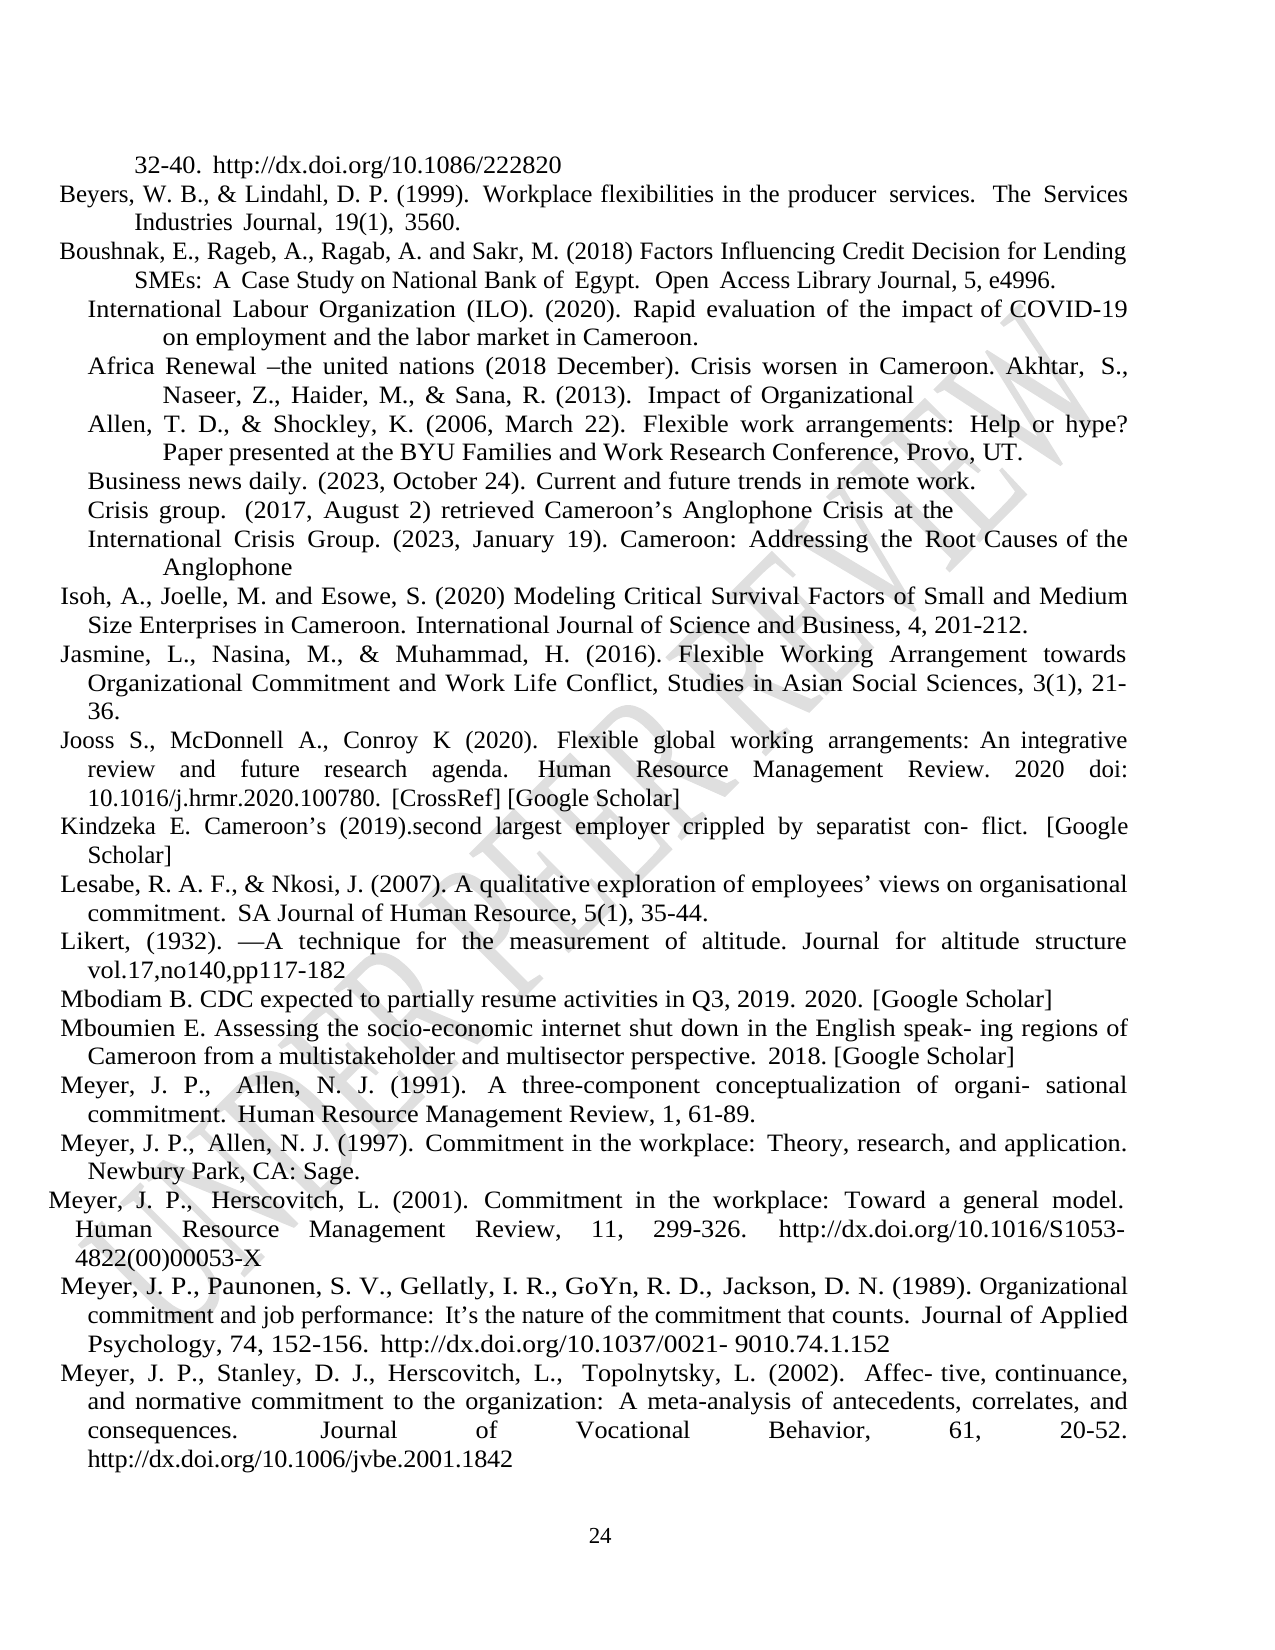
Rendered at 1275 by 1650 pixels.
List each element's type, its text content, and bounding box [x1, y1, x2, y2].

text Business news daily. (2023, October 24). Current and future trends in remote work. [87, 466, 1128, 495]
text Africa Renewal –the united nations (2018 December). Crisis worsen in Cameroon. Akhtar, S., Naseer, Z., Haider, M., & Sana, R. (2013). Impact of Organizational [87, 351, 1128, 409]
text Jooss S., McDonnell A., Conroy K (2020). Flexible global working arrangements: An integrative review and future research agenda. Human Resource Management Review. 2020 doi: 10.1016/j.hrmr.2020.100780. [CrossRef] [Google Scholar] [60, 725, 1128, 811]
text Meyer, J. P., Paunonen, S. V., Gellatly, I. R., GoYn, R. D., Jackson, D. N. (1989). Organizational commitment and job performance: It’s the nature of the commitment that counts. Journal of Applied Psychology, 74, 152-156. http://dx.doi.org/10.1037/0021- 9010.74.1.152 [60, 1271, 1128, 1358]
text Meyer, J. P., Allen, N. J. (1997). Commitment in the workplace: Theory, research, and application. Newbury Park, CA: Sage. [60, 1128, 1128, 1185]
text Isoh, A., Joelle, M. and Esowe, S. (2020) Modeling Critical Survival Factors of Small and Medium Size Enterprises in Cameroon. International Journal of Science and Business, 4, 201-212. [60, 581, 1128, 639]
text International Crisis Group. (2023, January 19). Cameroon: Addressing the Root Causes of the Anglophone [87, 524, 1128, 581]
text Jasmine, L., Nasina, M., & Muhammad, H. (2016). Flexible Working Arrangement towards Organizational Commitment and Work Life Conflict, Studies in Asian Social Sciences, 3(1), 21-36. [60, 639, 1128, 725]
text Meyer, J. P., Herscovitch, L. (2001). Commitment in the workplace: Toward a general model. Human Resource Management Review, 11, 299-326. http://dx.doi.org/10.1016/S1053- 4822(00)00053-X [48, 1185, 1125, 1271]
text Beyers, W. B., & Lindahl, D. P. (1999). Workplace flexibilities in the producer services. The Services Industries Journal, 19(1), 3560. [59, 179, 1128, 236]
text Mbodiam B. CDC expected to partially resume activities in Q3, 2019. 2020. [Google Scholar] [60, 984, 1128, 1013]
text Boushnak, E., Rageb, A., Ragab, A. and Sakr, M. (2018) Factors Influencing Credit Decision for Lending SMEs: A Case Study on National Bank of Egypt. Open Access Library Journal, 5, e4996. [59, 236, 1128, 294]
text Kindzeka E. Cameroon’s (2019).second largest employer crippled by separatist con- flict. [Google Scholar] [60, 811, 1128, 869]
text Allen, T. D., & Shockley, K. (2006, March 22). Flexible work arrangements: Help or hype? Paper presented at the BYU Families and Work Research Conference, Provo, UT. [87, 409, 1128, 466]
text International Labour Organization (ILO). (2020). Rapid evaluation of the impact of COVID-19 on employment and the labor market in Cameroon. [87, 294, 1128, 351]
text Crisis group. (2017, August 2) retrieved Cameroon’s Anglophone Crisis at the [87, 495, 1128, 524]
text Meyer, J. P., Stanley, D. J., Herscovitch, L., Topolnytsky, L. (2002). Affec- tive, continuance, and normative commitment to the organization: A meta-analysis of antecedents, correlates, and consequences. Journal of Vocational Behavior, 61, 20-52. http://dx.doi.org/10.1006/jvbe.2001.1842 [60, 1358, 1128, 1473]
text Meyer, J. P., Allen, N. J. (1991). A three-component conceptualization of organi- sational commitment. Human Resource Management Review, 1, 61-89. [60, 1070, 1128, 1128]
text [59, 150, 1128, 179]
text Lesabe, R. A. F., & Nkosi, J. (2007). A qualitative exploration of employees’ views on organisational commitment. SA Journal of Human Resource, 5(1), 35-44. [60, 869, 1128, 926]
text Mboumien E. Assessing the socio-economic internet shut down in the English speak- ing regions of Cameroon from a multistakeholder and multisector perspective. 2018. [Google Scholar] [60, 1013, 1128, 1070]
text Likert, (1932). —A technique for the measurement of altitude. Journal for altitude structure vol.17,no140,pp117-182 [60, 926, 1128, 984]
